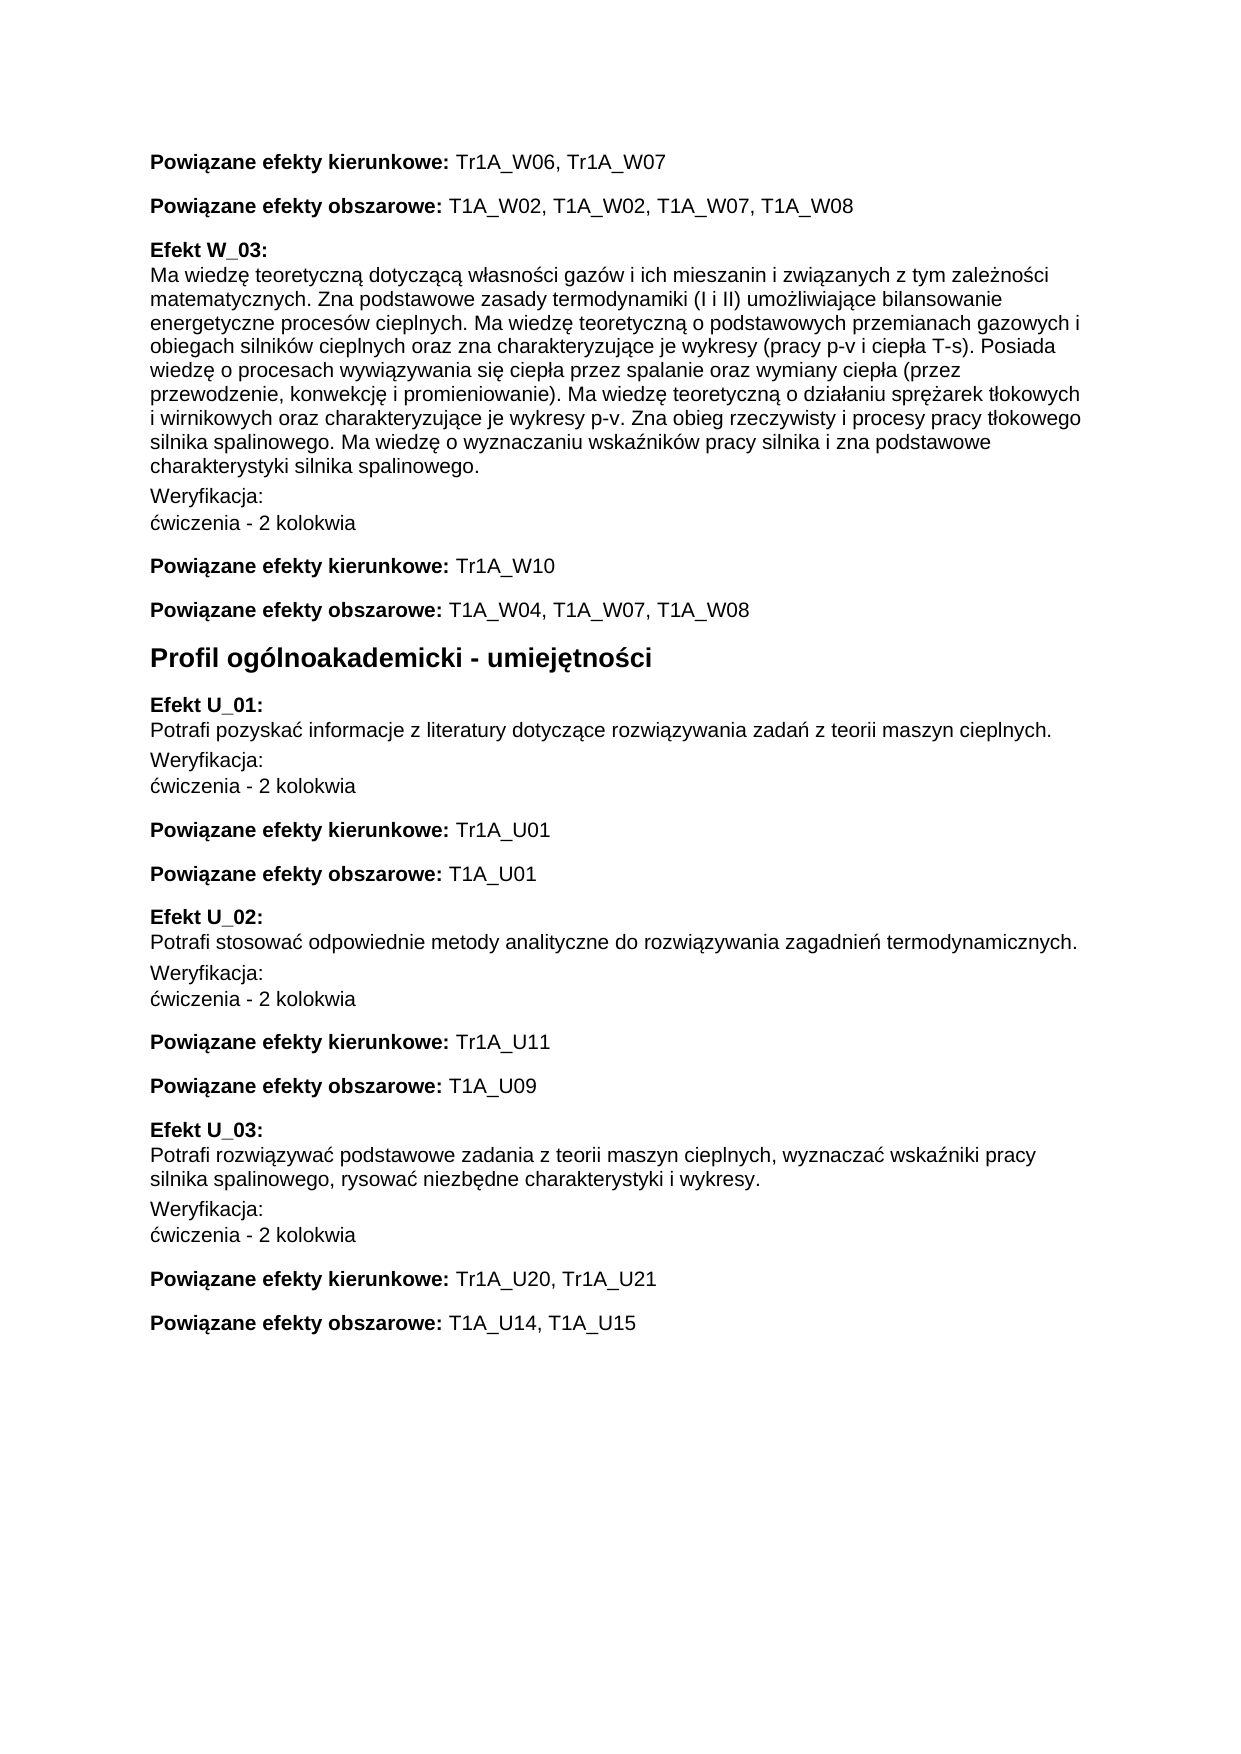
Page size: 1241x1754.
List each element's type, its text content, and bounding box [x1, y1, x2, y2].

text Powiązane efekty obszarowe: T1A_W04, T1A_W07, T1A_W08 [150, 598, 1090, 622]
subtitle Profil ogólnoakademicki - umiejętności [150, 642, 1090, 673]
text Weryfikacja: [150, 1197, 1090, 1221]
text Powiązane efekty kierunkowe: Tr1A_W06, Tr1A_W07 [150, 150, 1090, 174]
text ćwiczenia - 2 kolokwia [150, 510, 1090, 534]
text Potrafi rozwiązywać podstawowe zadania z teorii maszyn cieplnych, wyznaczać wskaźniki pracy silnika spalinowego, rysować niezbędne charakterystyki i wykresy. [150, 1143, 1090, 1191]
text Efekt W_03: [150, 237, 1090, 261]
text Efekt U_02: [150, 905, 1090, 929]
text Powiązane efekty kierunkowe: Tr1A_U20, Tr1A_U21 [150, 1267, 1090, 1291]
text Potrafi stosować odpowiednie metody analityczne do rozwiązywania zagadnień termodynamicznych. [150, 930, 1090, 954]
text Powiązane efekty kierunkowe: Tr1A_W10 [150, 554, 1090, 578]
text Weryfikacja: [150, 960, 1090, 984]
text Powiązane efekty obszarowe: T1A_U09 [150, 1074, 1090, 1098]
text Powiązane efekty obszarowe: T1A_U14, T1A_U15 [150, 1310, 1090, 1334]
text ćwiczenia - 2 kolokwia [150, 986, 1090, 1010]
text Efekt U_03: [150, 1118, 1090, 1142]
text Weryfikacja: [150, 748, 1090, 772]
text Powiązane efekty obszarowe: T1A_W02, T1A_W02, T1A_W07, T1A_W08 [150, 194, 1090, 218]
text Weryfikacja: [150, 484, 1090, 508]
text Powiązane efekty kierunkowe: Tr1A_U11 [150, 1030, 1090, 1054]
text Powiązane efekty obszarowe: T1A_U01 [150, 861, 1090, 885]
text ćwiczenia - 2 kolokwia [150, 774, 1090, 798]
text Efekt U_01: [150, 693, 1090, 717]
text Ma wiedzę teoretyczną dotyczącą własności gazów i ich mieszanin i związanych z tym zależności matematycznych. Zna podstawowe zasady termodynamiki (I i II) umożliwiające bilansowanie energetyczne procesów cieplnych. Ma wiedzę teoretyczną o podstawowych przemianach gazowych i obiegach silników cieplnych oraz zna charakteryzujące je wykresy (pracy p-v i ciepła T-s). Posiada wiedzę o procesach wywiązywania się ciepła przez spalanie oraz wymiany ciepła (przez przewodzenie, konwekcję i promieniowanie). Ma wiedzę teoretyczną o działaniu sprężarek tłokowych i wirnikowych oraz charakteryzujące je wykresy p-v. Zna obieg rzeczywisty i procesy pracy tłokowego silnika spalinowego. Ma wiedzę o wyznaczaniu wskaźników pracy silnika i zna podstawowe charakterystyki silnika spalinowego. [150, 262, 1090, 478]
text Powiązane efekty kierunkowe: Tr1A_U01 [150, 818, 1090, 842]
text ćwiczenia - 2 kolokwia [150, 1223, 1090, 1247]
text Potrafi pozyskać informacje z literatury dotyczące rozwiązywania zadań z teorii maszyn cieplnych. [150, 718, 1090, 742]
